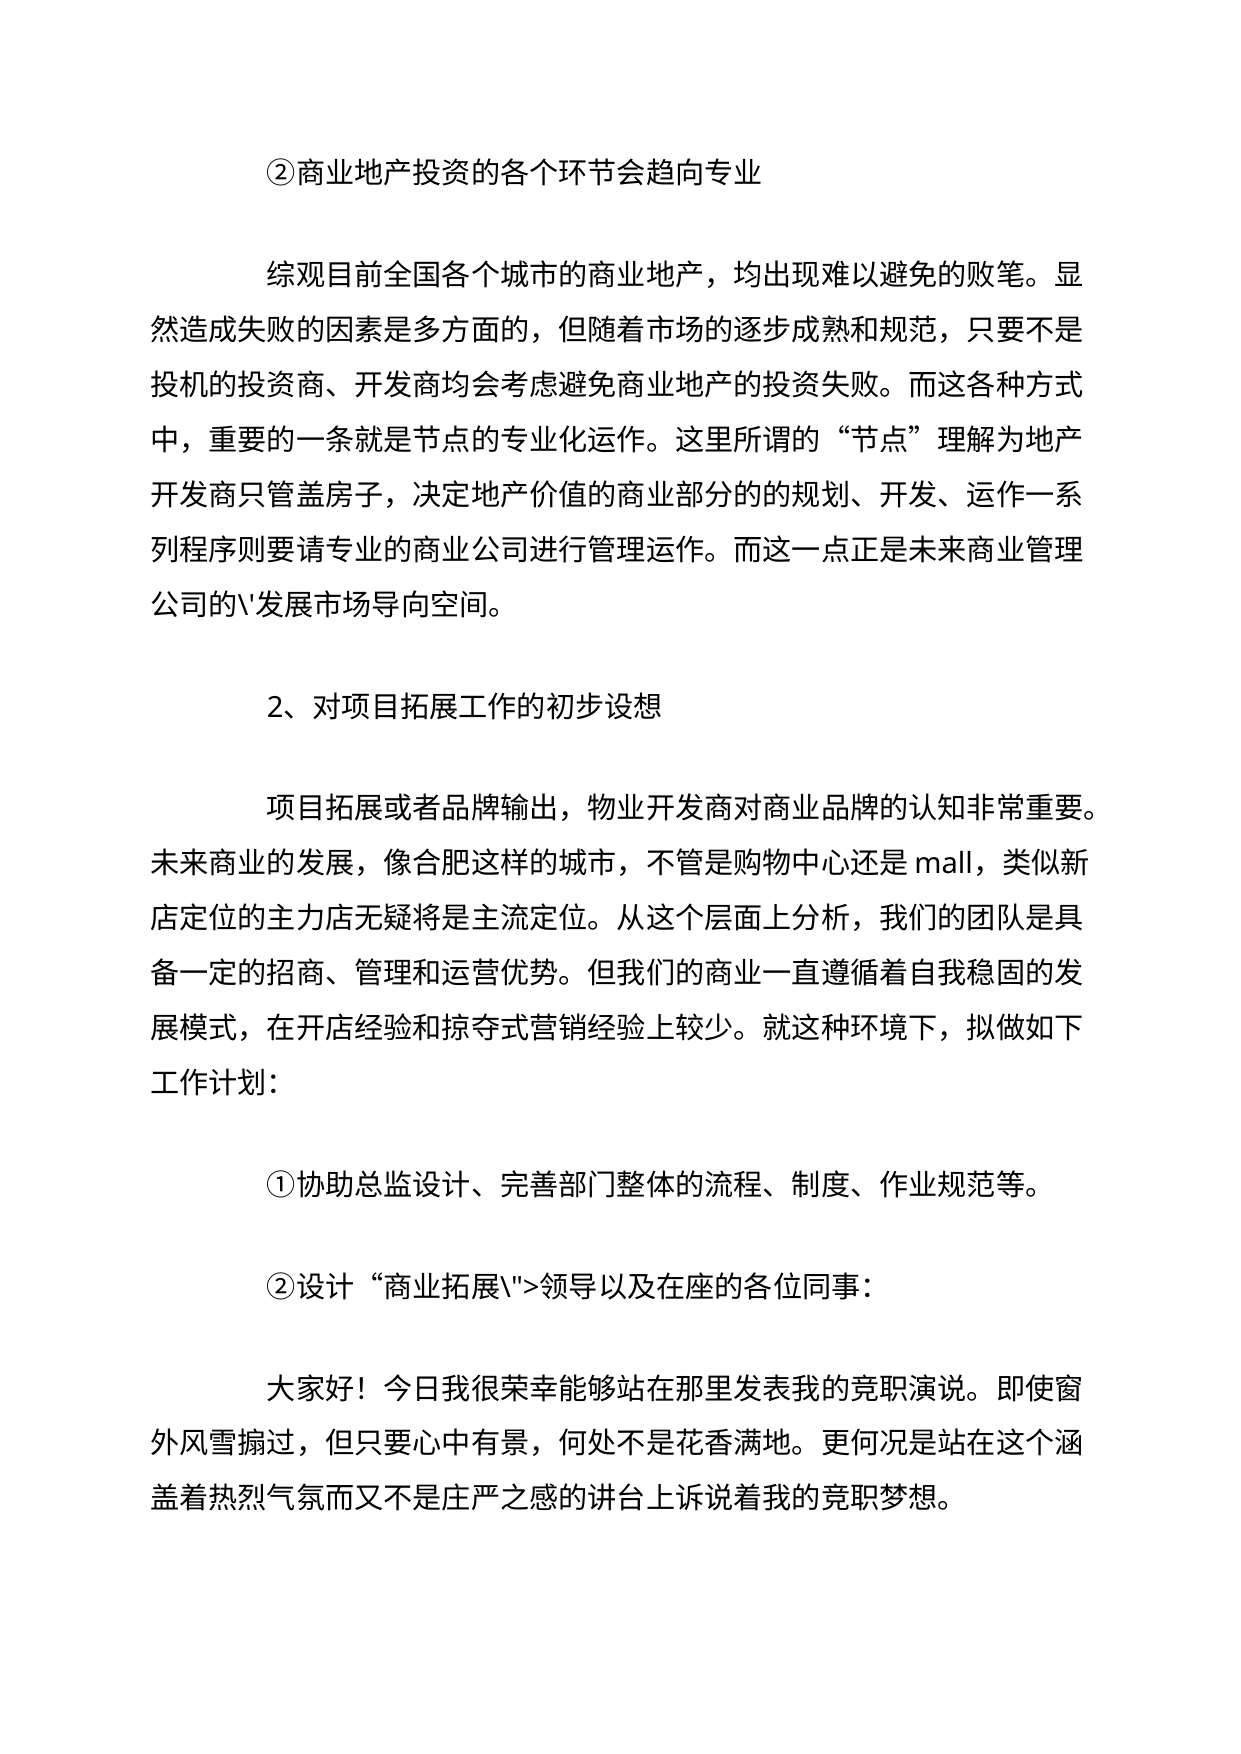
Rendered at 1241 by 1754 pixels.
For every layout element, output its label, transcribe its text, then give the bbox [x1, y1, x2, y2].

text 综观目前全国各个城市的商业地产，均出现难以避免的败笔。显然造成失败的因素是多方面的，但随着市场的逐步成熟和规范，只要不是投机的投资商、开发商均会考虑避免商业地产的投资失败。而这各种方式中，重要的一条就是节点的专业化运作。这里所谓的“节点”理解为地产开发商只管盖房子，决定地产价值的商业部分的的规划、开发、运作一系列程序则要请专业的商业公司进行管理运作。而这一点正是未来商业管理公司的\'发展市场导向空间。 [150, 252, 1090, 623]
text ②设计“商业拓展\">领导以及在座的各位同事： [150, 1263, 1090, 1306]
text 大家好！今日我很荣幸能够站在那里发表我的竞职演说。即使窗外风雪搧过，但只要心中有景，何处不是花香满地。更何况是站在这个涵盖着热烈气氛而又不是庄严之感的讲台上诉说着我的竞职梦想。 [150, 1365, 1090, 1517]
text ②商业地产投资的各个环节会趋向专业 [150, 150, 1090, 192]
text ①协助总监设计、完善部门整体的流程、制度、作业规范等。 [150, 1161, 1090, 1204]
text 项目拓展或者品牌输出，物业开发商对商业品牌的认知非常重要。未来商业的发展，像合肥这样的城市，不管是购物中心还是mall，类似新店定位的主力店无疑将是主流定位。从这个层面上分析，我们的团队是具备一定的招商、管理和运营优势。但我们的商业一直遵循着自我稳固的发展模式，在开店经验和掠夺式营销经验上较少。就这种环境下，拟做如下工作计划： [150, 785, 1090, 1102]
text 2、对项目拓展工作的初步设想 [150, 683, 1090, 726]
